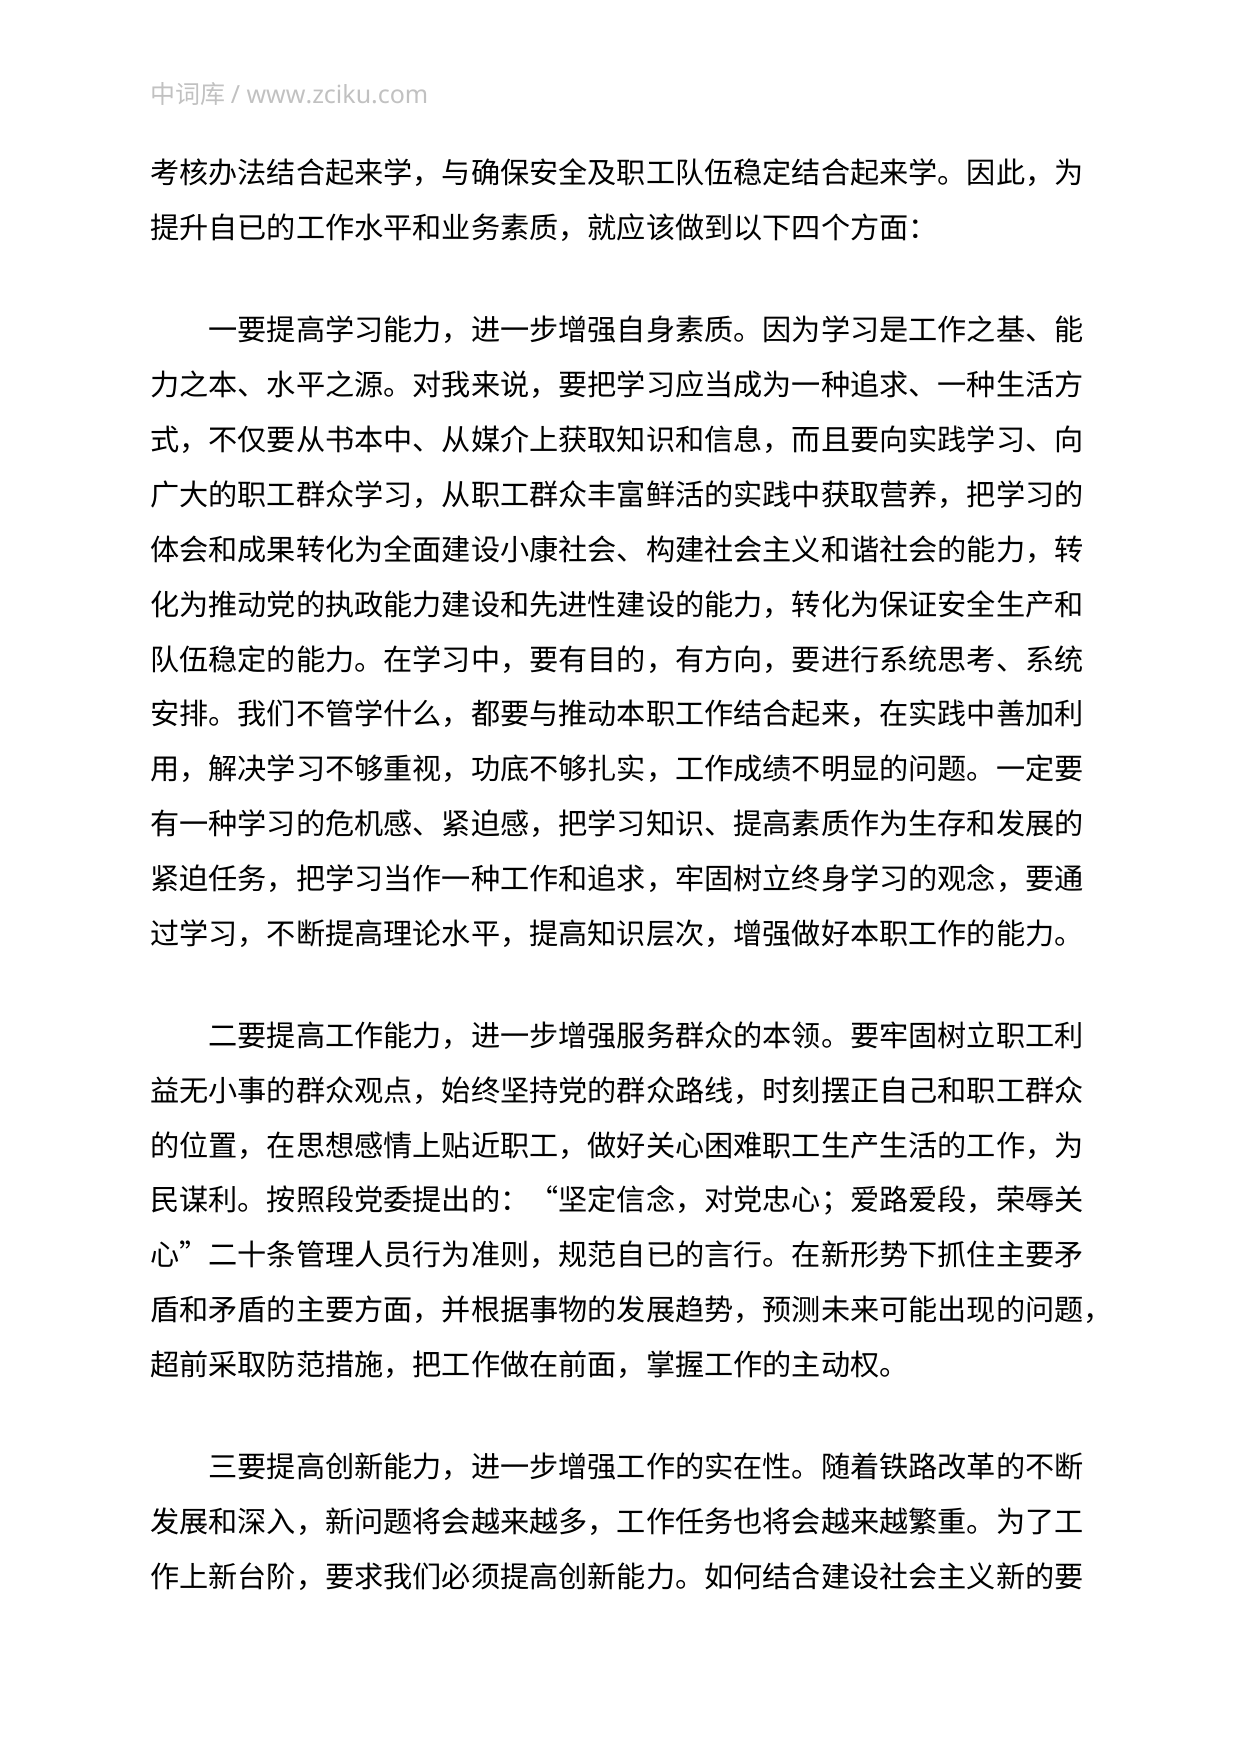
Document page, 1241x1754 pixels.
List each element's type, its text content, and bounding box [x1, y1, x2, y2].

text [150, 1443, 1090, 1596]
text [150, 150, 1090, 247]
text 一要提高学习能力，进一步增强自身素质。因为学习是工作之基、能力之本、水平之源。对我来说，要把学习应当成为一种追求、一种生活方式，不仅要从书本中、从媒介上获取知识和信息，而且要向实践学习、向广大的职工群众学习，从职工群众丰富鲜活的实践中获取营养，把学习的体会和成果转化为全面建设小康社会、构建社会主义和谐社会的能力，转化为推动党的执政能力建设和先进性建设的能力，转化为保证安全生产和队伍稳定的能力。在学习中，要有目的，有方向，要进行系统思考、系统安排。我们不管学什么，都要与推动本职工作结合起来，在实践中善加利用，解决学习不够重视，功底不够扎实，工作成绩不明显的问题。一定要有一种学习的危机感、紧迫感，把学习知识、提高素质作为生存和发展的紧迫任务，把学习当作一种工作和追求，牢固树立终身学习的观念，要通过学习，不断提高理论水平，提高知识层次，增强做好本职工作的能力。 [150, 307, 1090, 953]
text 二要提高工作能力，进一步增强服务群众的本领。要牢固树立职工利益无小事的群众观点，始终坚持党的群众路线，时刻摆正自己和职工群众的位置，在思想感情上贴近职工，做好关心困难职工生产生活的工作，为民谋利。按照段党委提出的：“坚定信念，对党忠心；爱路爱段，荣辱关心”二十条管理人员行为准则，规范自已的言行。在新形势下抓住主要矛盾和矛盾的主要方面，并根据事物的发展趋势，预测未来可能出现的问题，超前采取防范措施，把工作做在前面，掌握工作的主动权。 [150, 1012, 1090, 1384]
